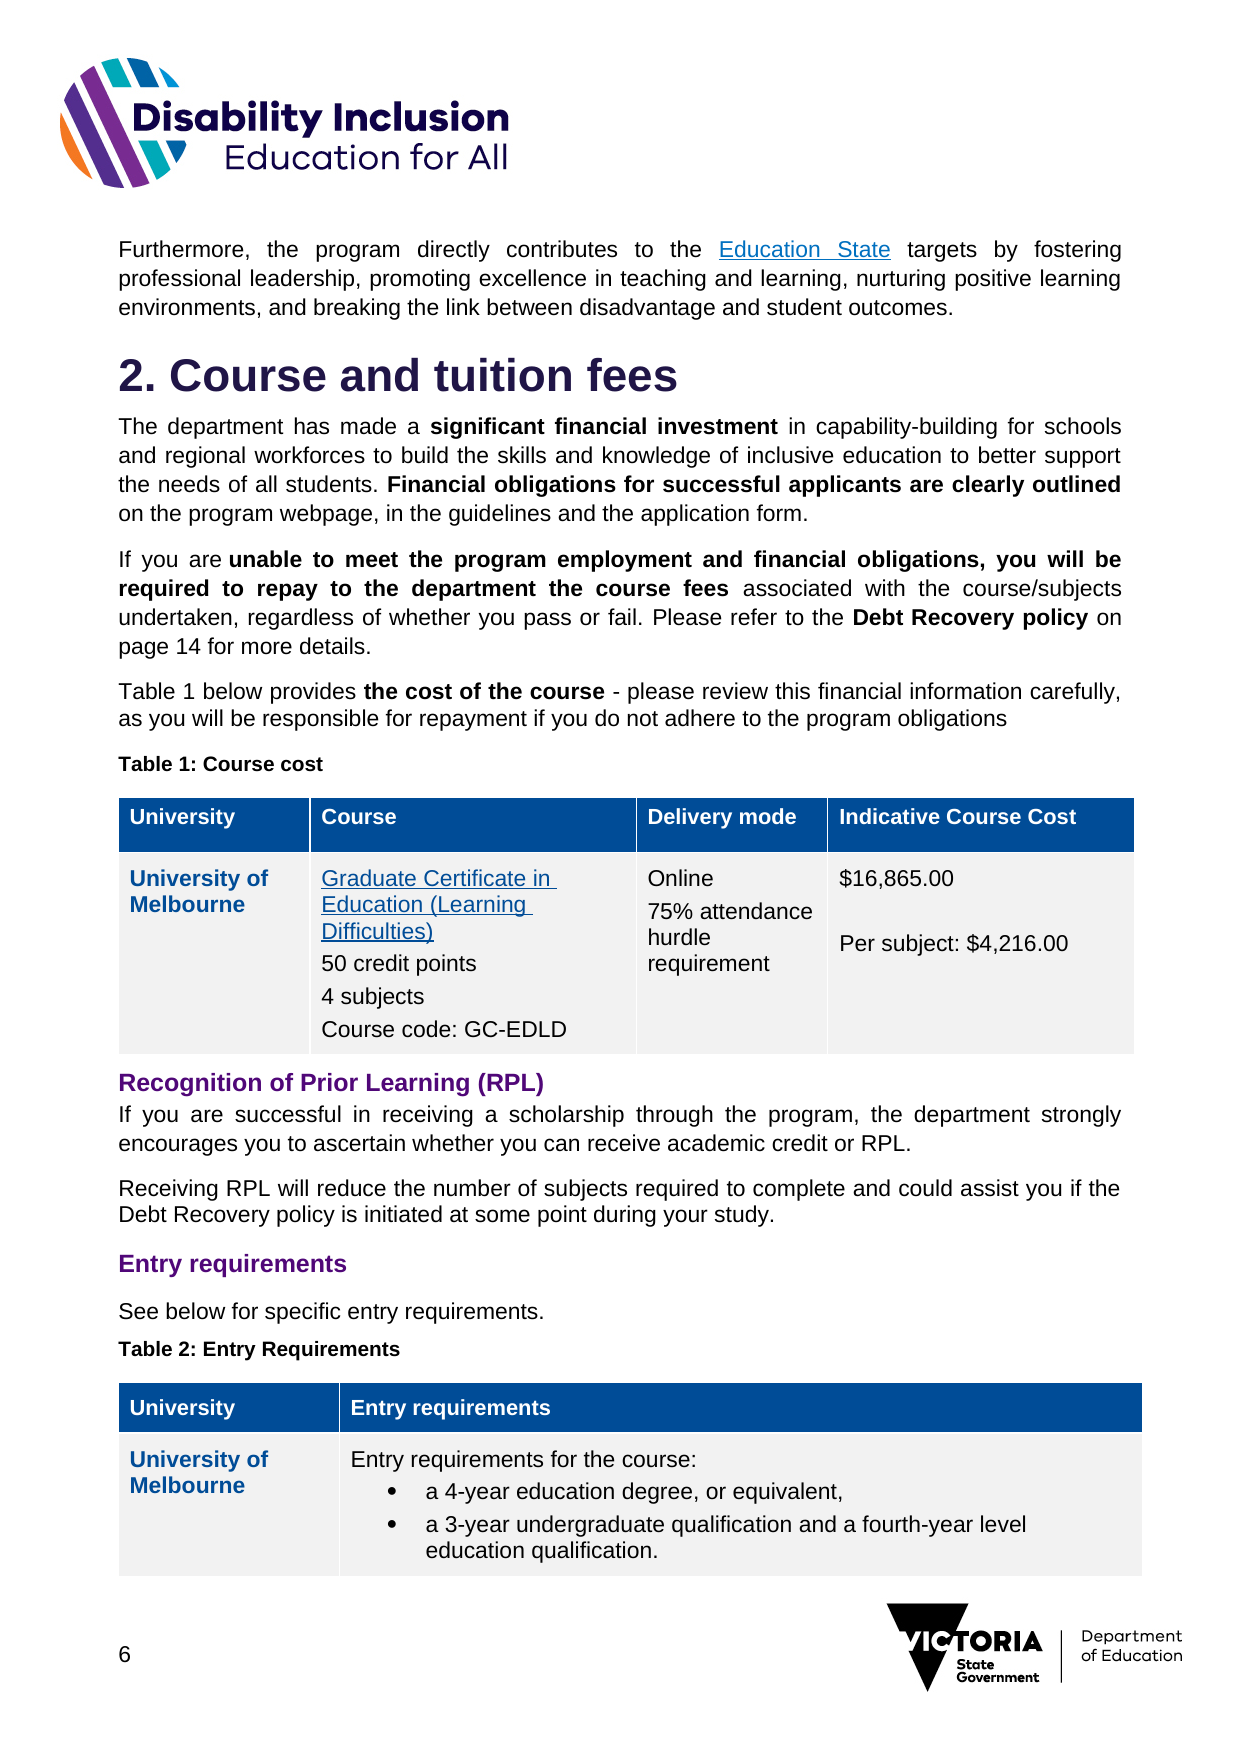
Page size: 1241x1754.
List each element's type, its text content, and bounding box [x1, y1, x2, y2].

text Furthermore, the program directly contributes to the Education State targets by fostering professional leadership, promoting excellence in teaching and learning, nurturing positive learning environments, and breaking the link between disadvantage and student outcomes. [118, 236, 1122, 321]
subtitle 2. Course and tuition fees [118, 348, 1122, 401]
text Receiving RPL will reduce the number of subjects required to complete and could assist you if the Debt Recovery policy is initiated at some point during your study. [118, 1175, 1122, 1228]
table_header University [119, 1383, 339, 1432]
text See below for specific entry requirements. [118, 1298, 1122, 1324]
table_header Course [311, 798, 636, 852]
table_header University [119, 798, 309, 852]
table_cell University of Melbourne [119, 1434, 339, 1576]
table_cell University of Melbourne [119, 853, 309, 1054]
text If you are successful in receiving a scholarship through the program, the department strongly encourages you to ascertain whether you can receive academic credit or RPL. [118, 1101, 1122, 1156]
text The department has made a significant financial investment in capability-building for schools and regional workforces to build the skills and knowledge of inclusive education to better support the needs of all students. Financial obligations for successful applicants are clearly outlined on the program webpage, in the guidelines and the application form. [118, 413, 1122, 527]
text Table 1 below provides the cost of the course - please review this financial information carefully, as you will be responsible for repayment if you do not adhere to the program obligations [118, 678, 1122, 731]
table_cell Online 75% attendance hurdle requirement [637, 853, 827, 1054]
text If you are unable to meet the program employment and financial obligations, you will be required to repay to the department the course fees associated with the course/subjects undertaken, regardless of whether you pass or fail. Please refer to the Debt Recovery policy on page 14 for more details. [118, 546, 1122, 659]
table_cell Graduate Certificate in Education (Learning Difficulties) 50 credit points 4 subjects Course code: GC-EDLD [311, 853, 636, 1054]
table_header Indicative Course Cost [828, 798, 1134, 852]
text Table 1: Course cost [118, 752, 1122, 776]
table_header Entry requirements [340, 1383, 1142, 1432]
subtitle Recognition of Prior Learning (RPL) [118, 1068, 1122, 1096]
table_cell Entry requirements for the course: a 4-year education degree, or equivalent, a 3-year undergraduate qualification and a fourth-year level education qualification. [340, 1434, 1142, 1576]
table_cell $16,865.00 Per subject: $4,216.00 [828, 853, 1134, 1054]
text Table 2: Entry Requirements [118, 1337, 1122, 1361]
picture [1, 0, 1241, 1750]
text Entry requirements [118, 1249, 1122, 1277]
table_header Delivery mode [637, 798, 827, 852]
